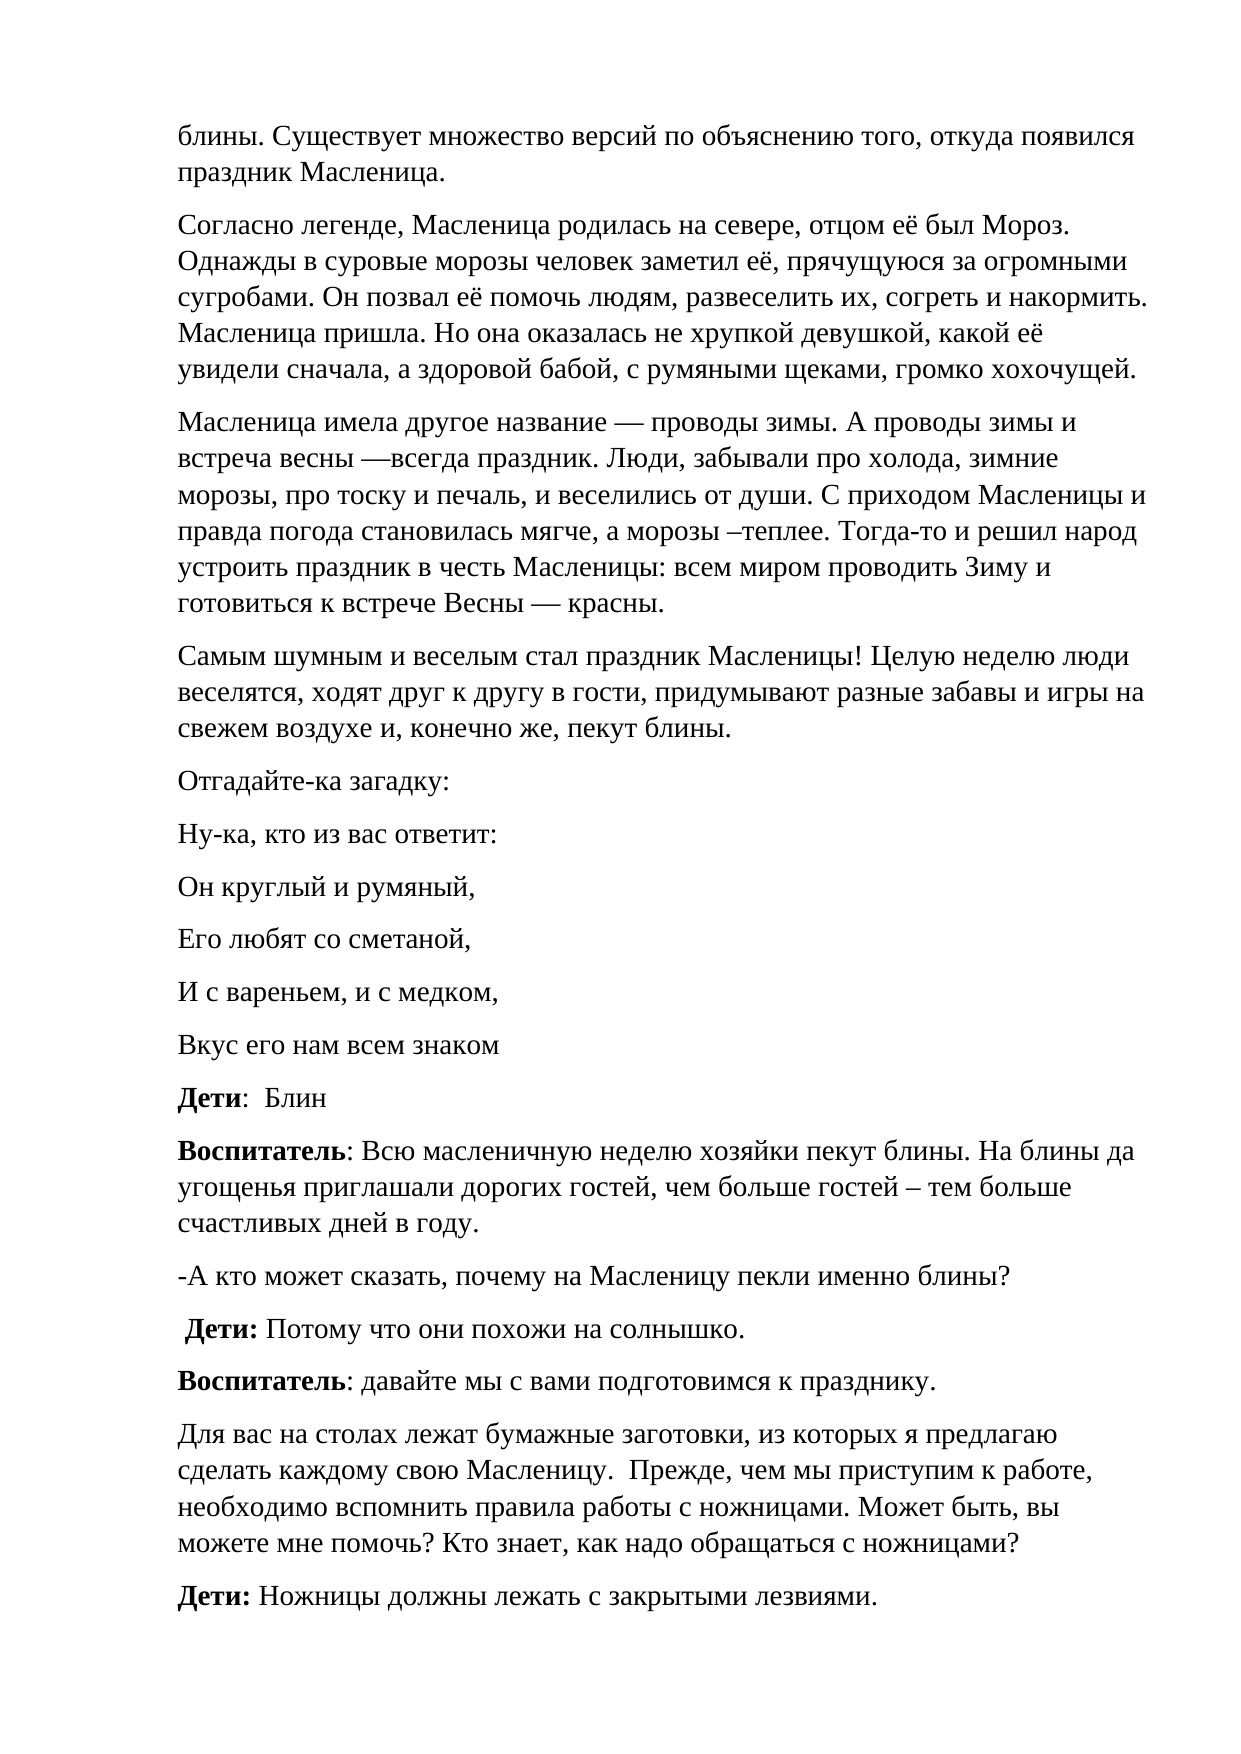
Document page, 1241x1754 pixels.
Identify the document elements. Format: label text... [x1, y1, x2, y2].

text Дети: Потому что они похожи на солнышко. [177, 1311, 1152, 1344]
text Для вас на столах лежат бумажные заготовки, из которых я предлагаю сделать каждому свою Масленицу. Прежде, чем мы приступим к работе, необходимо вспомнить правила работы с ножницами. Может быть, вы можете мне помочь? Кто знает, как надо обращаться с ножницами? [177, 1416, 1152, 1558]
text Воспитатель: Всю масленичную неделю хозяйки пекут блины. На блины да угощенья приглашали дорогих гостей, чем больше гостей – тем больше счастливых дней в году. [177, 1133, 1152, 1239]
text Дети: Ножницы должны лежать с закрытыми лезвиями. [177, 1578, 1152, 1611]
text Масленица имела другое название — проводы зимы. А проводы зимы и встреча весны —всегда праздник. Люди, забывали про холода, зимние морозы, про тоску и печаль, и веселились от души. С приходом Масленицы и правда погода становилась мягче, а морозы –теплее. Тогда-то и решил народ устроить праздник в честь Масленицы: всем миром проводить Зиму и готовиться к встрече Весны — красны. [177, 404, 1152, 619]
text Вкус его нам всем знаком [177, 1027, 1152, 1061]
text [177, 118, 1152, 188]
text -А кто может сказать, почему на Масленицу пекли именно блины? [177, 1258, 1152, 1291]
text Согласно легенде, Масленица родилась на севере, отцом её был Мороз. Однажды в суровые морозы человек заметил её, прячущуюся за огромными сугробами. Он позвал её помочь людям, развеселить их, согреть и накормить. Масленица пришла. Но она оказалась не хрупкой девушкой, какой её увидели сначала, а здоровой бабой, с румяными щеками, громко хохочущей. [177, 207, 1152, 385]
text Самым шумным и веселым стал праздник Масленицы! Целую неделю люди веселятся, ходят друг к другу в гости, придумывают разные забавы и игры на свежем воздухе и, конечно же, пекут блины. [177, 638, 1152, 744]
text Дети: Блин [177, 1080, 1152, 1113]
text И с вареньем, и с медком, [177, 974, 1152, 1008]
text Он круглый и румяный, [177, 869, 1152, 902]
text Ну-ка, кто из вас ответит: [177, 816, 1152, 849]
text Воспитатель: давайте мы с вами подготовимся к празднику. [177, 1363, 1152, 1397]
text Отгадайте-ка загадку: [177, 763, 1152, 797]
text Его любят со сметаной, [177, 922, 1152, 955]
